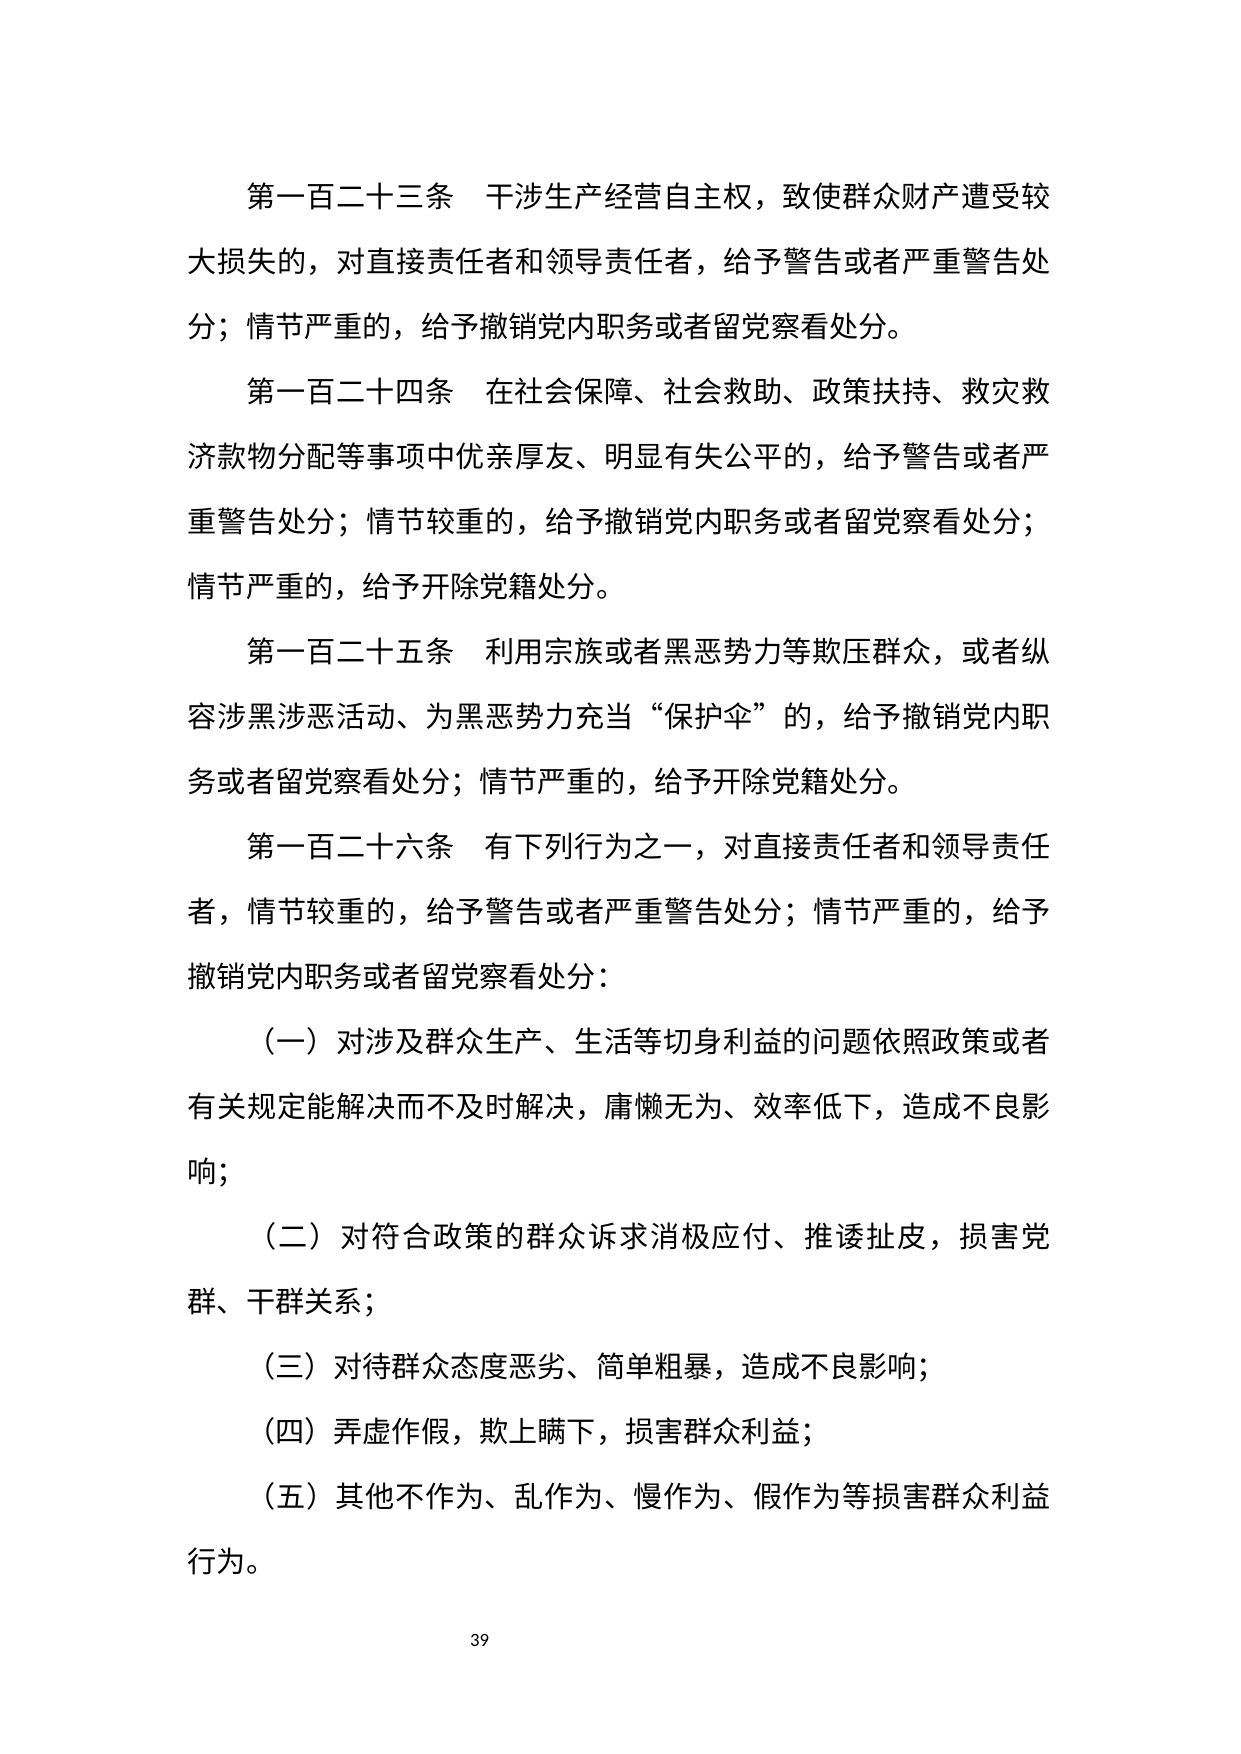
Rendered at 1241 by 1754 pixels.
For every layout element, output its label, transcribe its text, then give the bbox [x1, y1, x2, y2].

text 第一百二十六条 有下列行为之一，对直接责任者和领导责任者，情节较重的，给予警告或者严重警告处分；情节严重的，给予撤销党内职务或者留党察看处分： [187, 812, 1053, 1007]
text （二）对符合政策的群众诉求消极应付、推诿扯皮，损害党群、干群关系； [187, 1202, 1053, 1332]
text （三）对待群众态度恶劣、简单粗暴，造成不良影响； [187, 1332, 1053, 1397]
text （四）弄虚作假，欺上瞒下，损害群众利益； [187, 1397, 1053, 1462]
text （五）其他不作为、乱作为、慢作为、假作为等损害群众利益行为。 [187, 1462, 1053, 1592]
text （一）对涉及群众生产、生活等切身利益的问题依照政策或者有关规定能解决而不及时解决，庸懒无为、效率低下，造成不良影响； [187, 1007, 1053, 1202]
text 第一百二十五条 利用宗族或者黑恶势力等欺压群众，或者纵容涉黑涉恶活动、为黑恶势力充当“保护伞”的，给予撤销党内职务或者留党察看处分；情节严重的，给予开除党籍处分。 [187, 617, 1053, 812]
text 第一百二十四条 在社会保障、社会救助、政策扶持、救灾救济款物分配等事项中优亲厚友、明显有失公平的，给予警告或者严重警告处分；情节较重的，给予撤销党内职务或者留党察看处分；情节严重的，给予开除党籍处分。 [187, 357, 1053, 617]
text 第一百二十三条 干涉生产经营自主权，致使群众财产遭受较大损失的，对直接责任者和领导责任者，给予警告或者严重警告处分；情节严重的，给予撤销党内职务或者留党察看处分。 [187, 162, 1053, 357]
